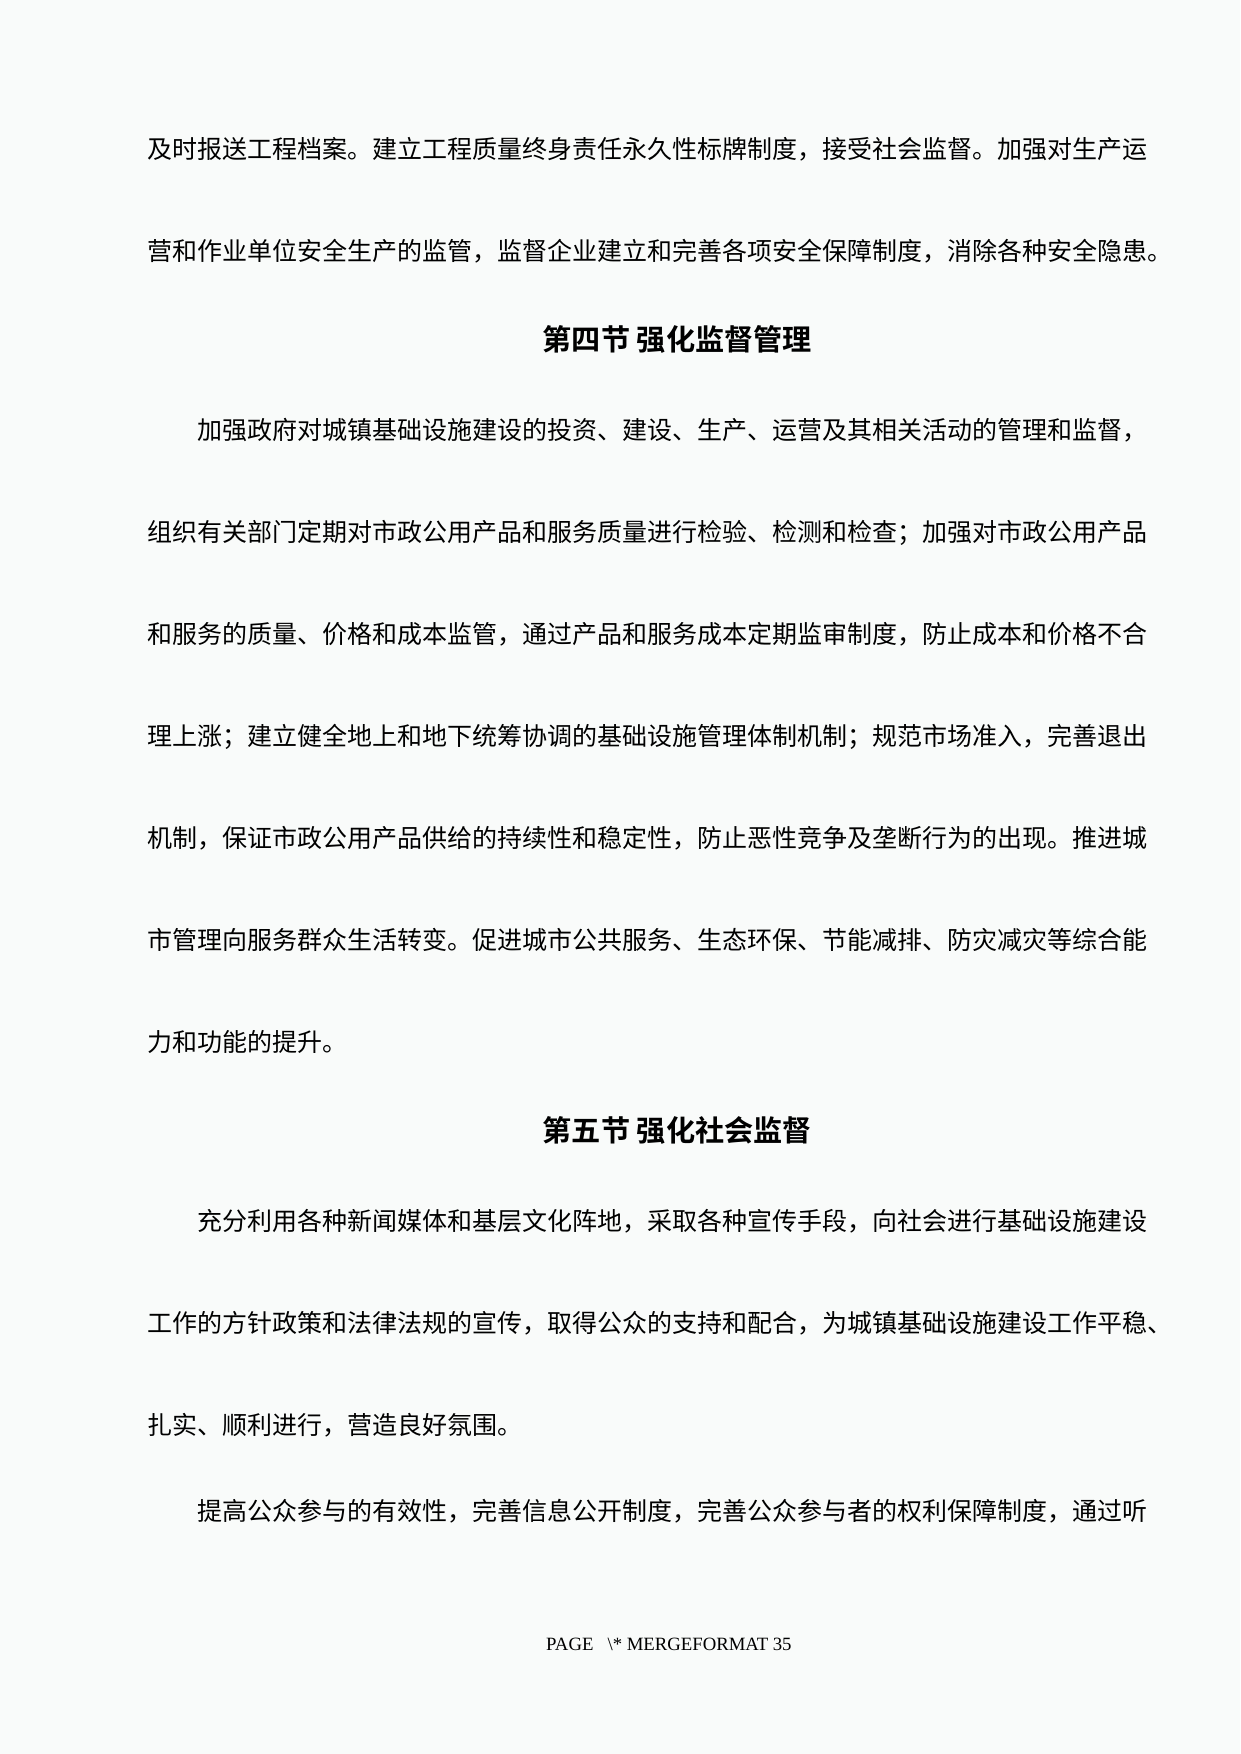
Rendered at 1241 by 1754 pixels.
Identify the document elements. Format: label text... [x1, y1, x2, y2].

subtitle 第五节 强化社会监督 [148, 1094, 1148, 1162]
subtitle 第四节 强化监督管理 [148, 304, 1148, 372]
text 充分利用各种新闻媒体和基层文化阵地，采取各种宣传手段，向社会进行基础设施建设工作的方针政策和法律法规的宣传，取得公众的支持和配合，为城镇基础设施建设工作平稳、扎实、顺利进行，营造良好氛围。 [148, 1186, 1148, 1457]
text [148, 114, 1148, 284]
text 加强政府对城镇基础设施建设的投资、建设、生产、运营及其相关活动的管理和监督，组织有关部门定期对市政公用产品和服务质量进行检验、检测和检查；加强对市政公用产品和服务的质量、价格和成本监管，通过产品和服务成本定期监审制度，防止成本和价格不合理上涨；建立健全地上和地下统筹协调的基础设施管理体制机制；规范市场准入，完善退出机制，保证市政公用产品供给的持续性和稳定性，防止恶性竞争及垄断行为的出现。推进城市管理向服务群众生活转变。促进城市公共服务、生态环保、节能减排、防灾减灾等综合能力和功能的提升。 [148, 395, 1148, 1074]
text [148, 1475, 1148, 1543]
